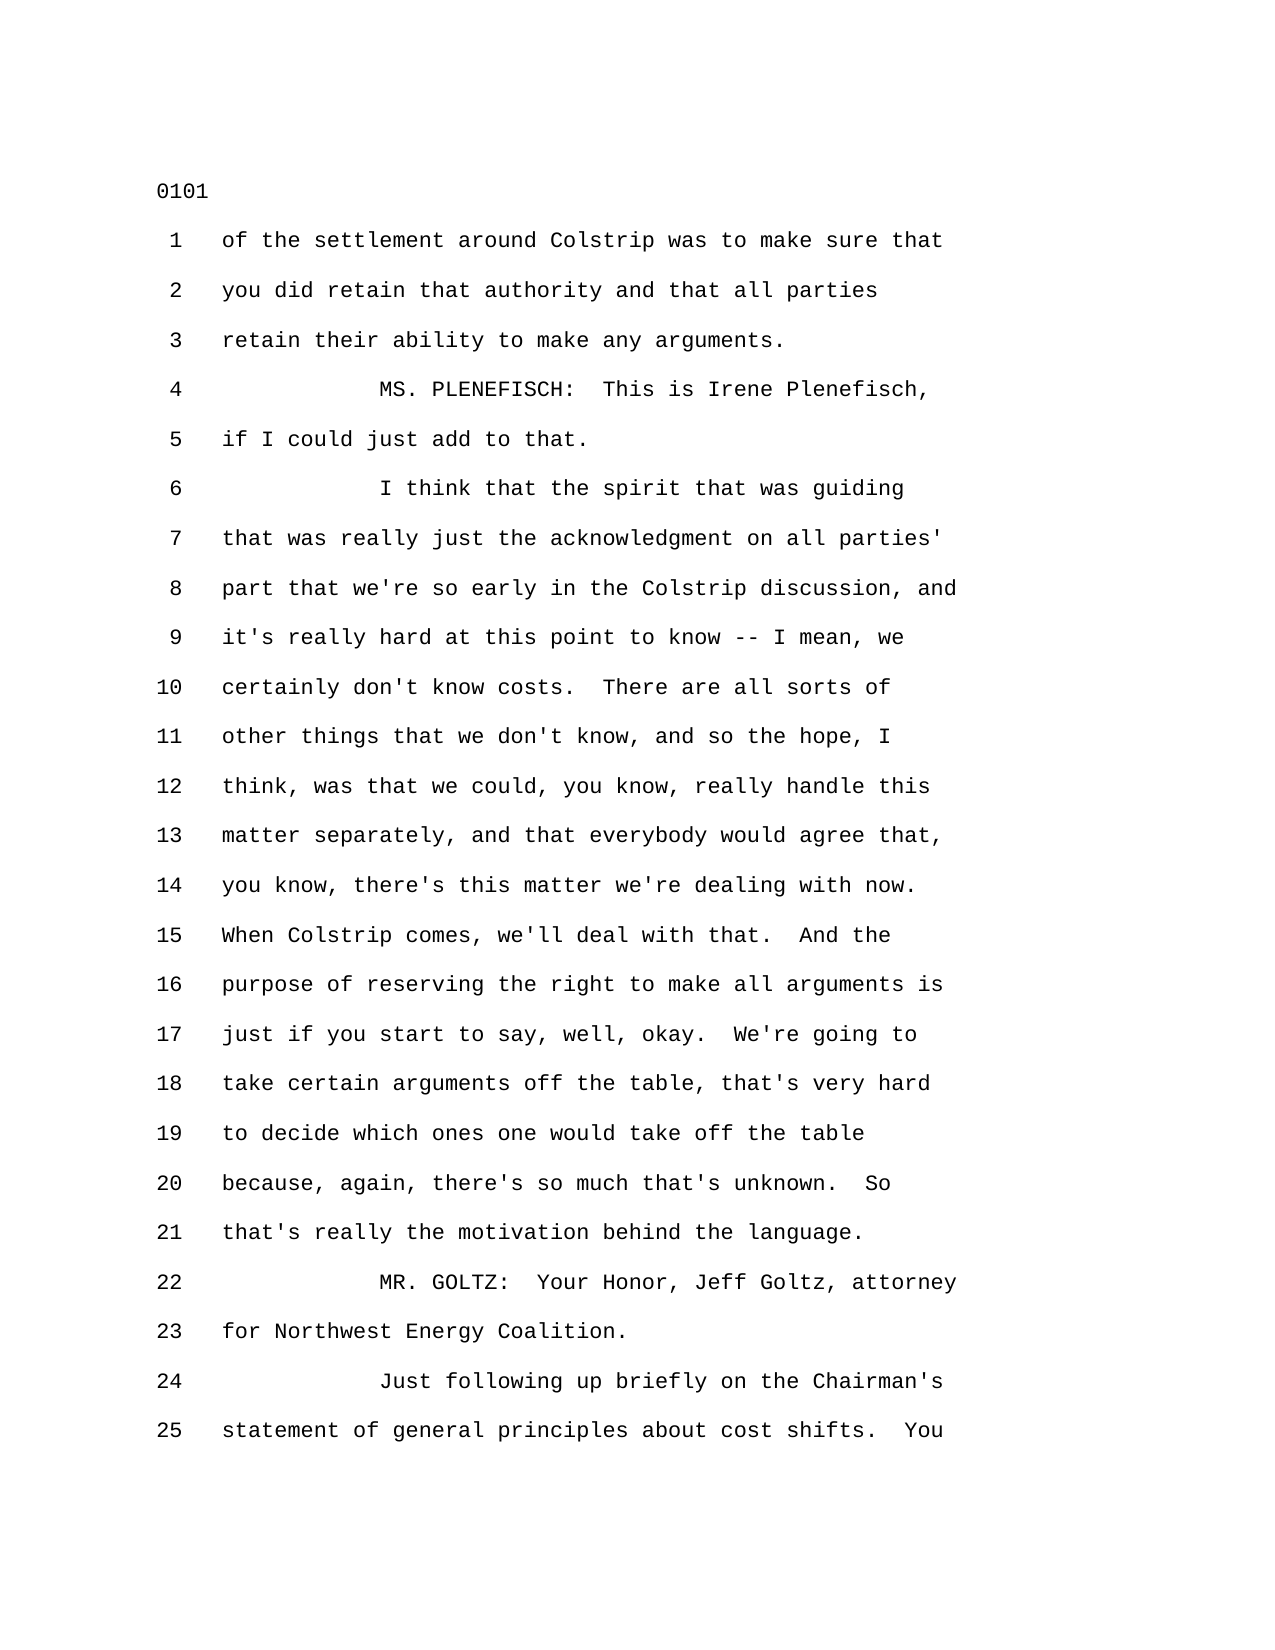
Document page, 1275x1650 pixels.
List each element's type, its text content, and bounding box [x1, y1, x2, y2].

text 1 of the settlement around Colstrip was to make sure that [156, 229, 1119, 254]
text 23 for Northwest Energy Coalition. [156, 1320, 1119, 1345]
text 3 retain their ability to make any arguments. [156, 329, 1119, 353]
text 9 it's really hard at this point to know -- I mean, we [156, 626, 1119, 651]
text 19 to decide which ones one would take off the table [156, 1122, 1119, 1147]
text 7 that was really just the acknowledgment on all parties' [156, 527, 1119, 552]
text 22 MR. GOLTZ: Your Honor, Jeff Goltz, attorney [156, 1271, 1119, 1296]
text 16 purpose of reserving the right to make all arguments is [156, 973, 1119, 998]
text 0101 [156, 180, 1119, 205]
text 20 because, again, there's so much that's unknown. So [156, 1172, 1119, 1196]
text 8 part that we're so early in the Colstrip discussion, and [156, 577, 1119, 601]
text 13 matter separately, and that everybody would agree that, [156, 824, 1119, 849]
text 18 take certain arguments off the table, that's very hard [156, 1072, 1119, 1097]
text 6 I think that the spirit that was guiding [156, 477, 1119, 502]
text 4 MS. PLENEFISCH: This is Irene Plenefisch, [156, 378, 1119, 403]
text 24 Just following up briefly on the Chairman's [156, 1370, 1119, 1395]
text 12 think, was that we could, you know, really handle this [156, 775, 1119, 800]
text 11 other things that we don't know, and so the hope, I [156, 725, 1119, 750]
text 15 When Colstrip comes, we'll deal with that. And the [156, 924, 1119, 948]
text 14 you know, there's this matter we're dealing with now. [156, 874, 1119, 899]
text 25 statement of general principles about cost shifts. You [156, 1419, 1119, 1444]
text 21 that's really the motivation behind the language. [156, 1221, 1119, 1246]
text 17 just if you start to say, well, okay. We're going to [156, 1023, 1119, 1048]
text 2 you did retain that authority and that all parties [156, 279, 1119, 304]
text 10 certainly don't know costs. There are all sorts of [156, 676, 1119, 701]
text 5 if I could just add to that. [156, 428, 1119, 453]
